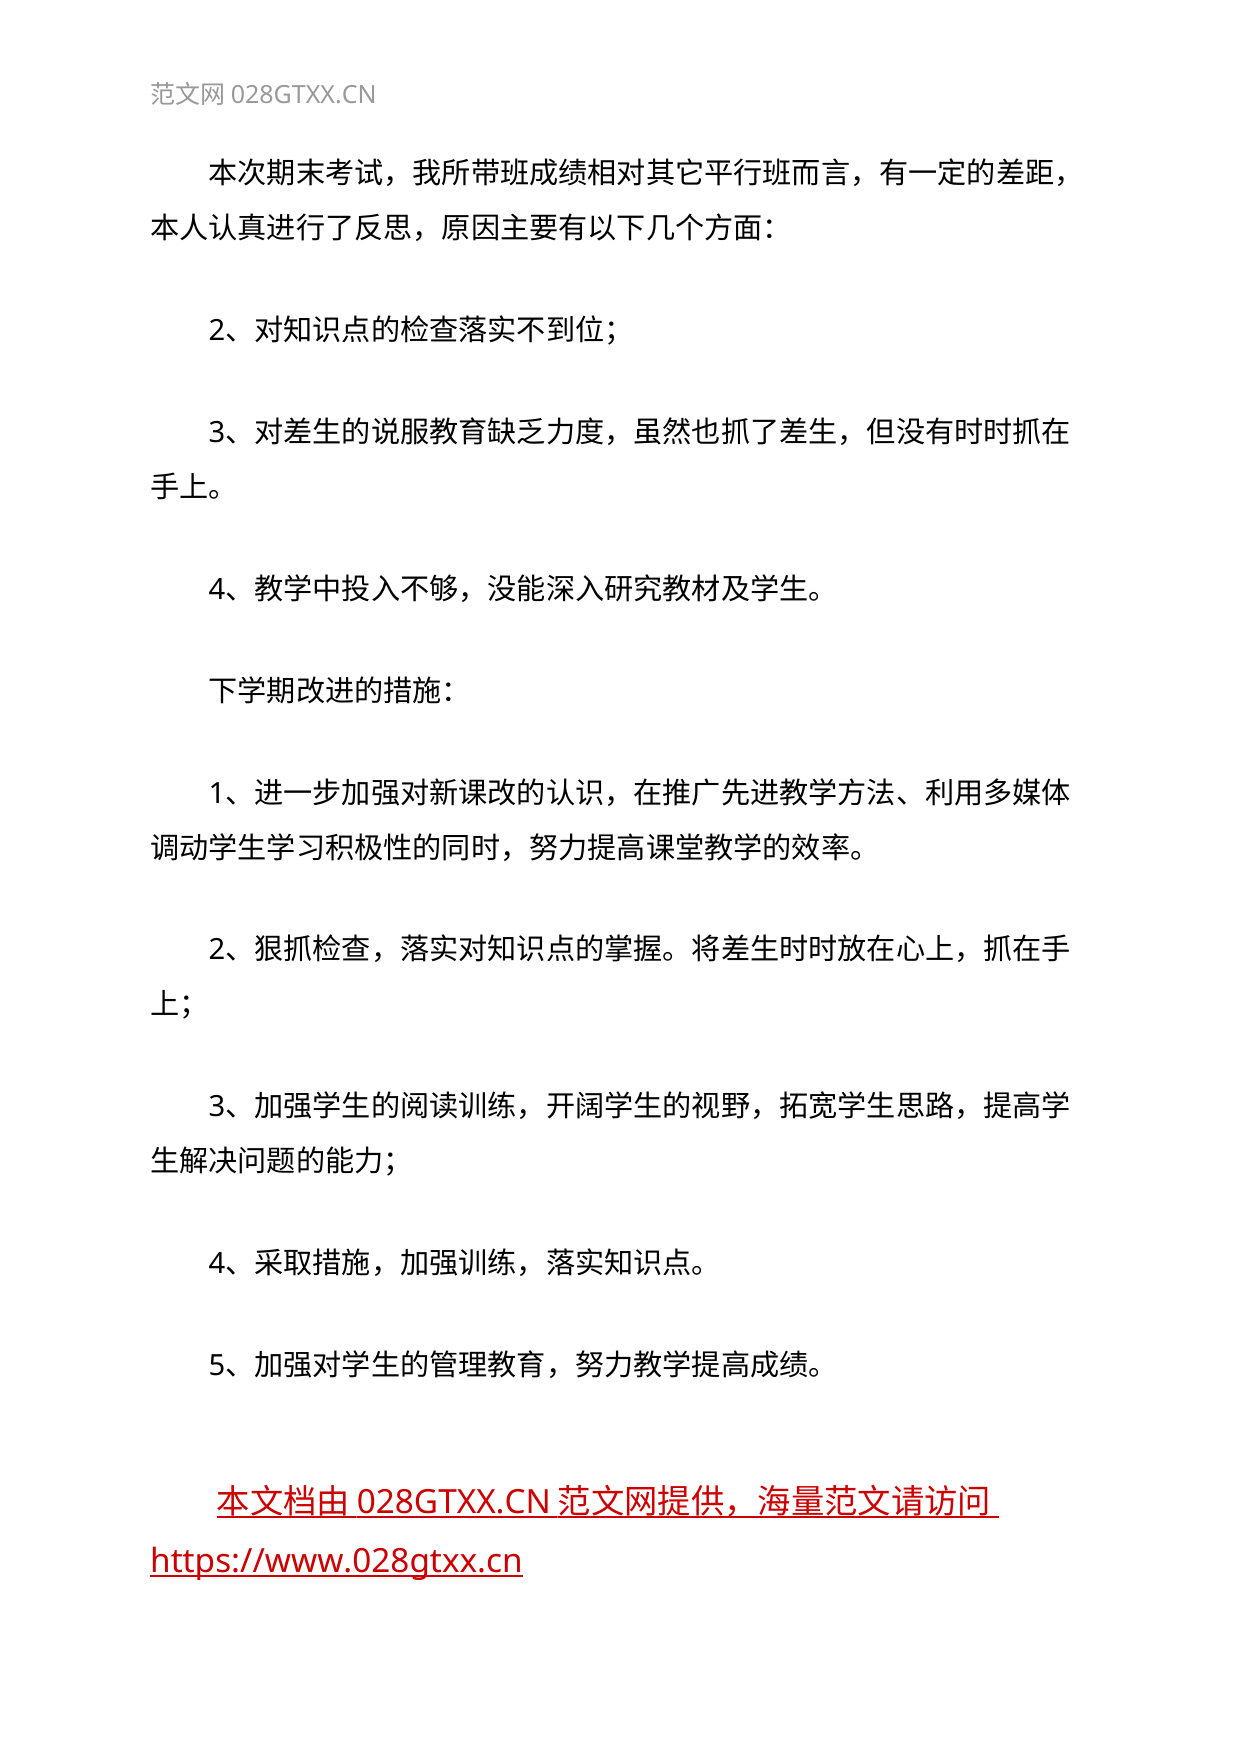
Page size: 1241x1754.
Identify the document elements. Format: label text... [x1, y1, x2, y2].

text 1、进一步加强对新课改的认识，在推广先进教学方法、利用多媒体调动学生学习积极性的同时，努力提高课堂教学的效率。 [150, 769, 1090, 866]
text 本文档由028GTXX.CN范文网提供，海量范文请访问 https://www.028gtxx.cn [150, 1475, 1090, 1582]
text 2、狠抓检查，落实对知识点的掌握。将差生时时放在心上，抓在手上； [150, 926, 1090, 1023]
text 本次期末考试，我所带班成绩相对其它平行班而言，有一定的差距，本人认真进行了反思，原因主要有以下几个方面： [150, 150, 1090, 247]
text 下学期改进的措施： [150, 667, 1090, 710]
text 4、教学中投入不够，没能深入研究教材及学生。 [150, 565, 1090, 608]
text 3、对差生的说服教育缺乏力度，虽然也抓了差生，但没有时时抓在手上。 [150, 409, 1090, 506]
text 3、加强学生的阅读训练，开阔学生的视野，拓宽学生思路，提高学生解决问题的能力； [150, 1083, 1090, 1180]
text 4、采取措施，加强训练，落实知识点。 [150, 1239, 1090, 1282]
text 2、对知识点的检查落实不到位； [150, 307, 1090, 349]
text 5、加强对学生的管理教育，努力教学提高成绩。 [150, 1341, 1090, 1384]
